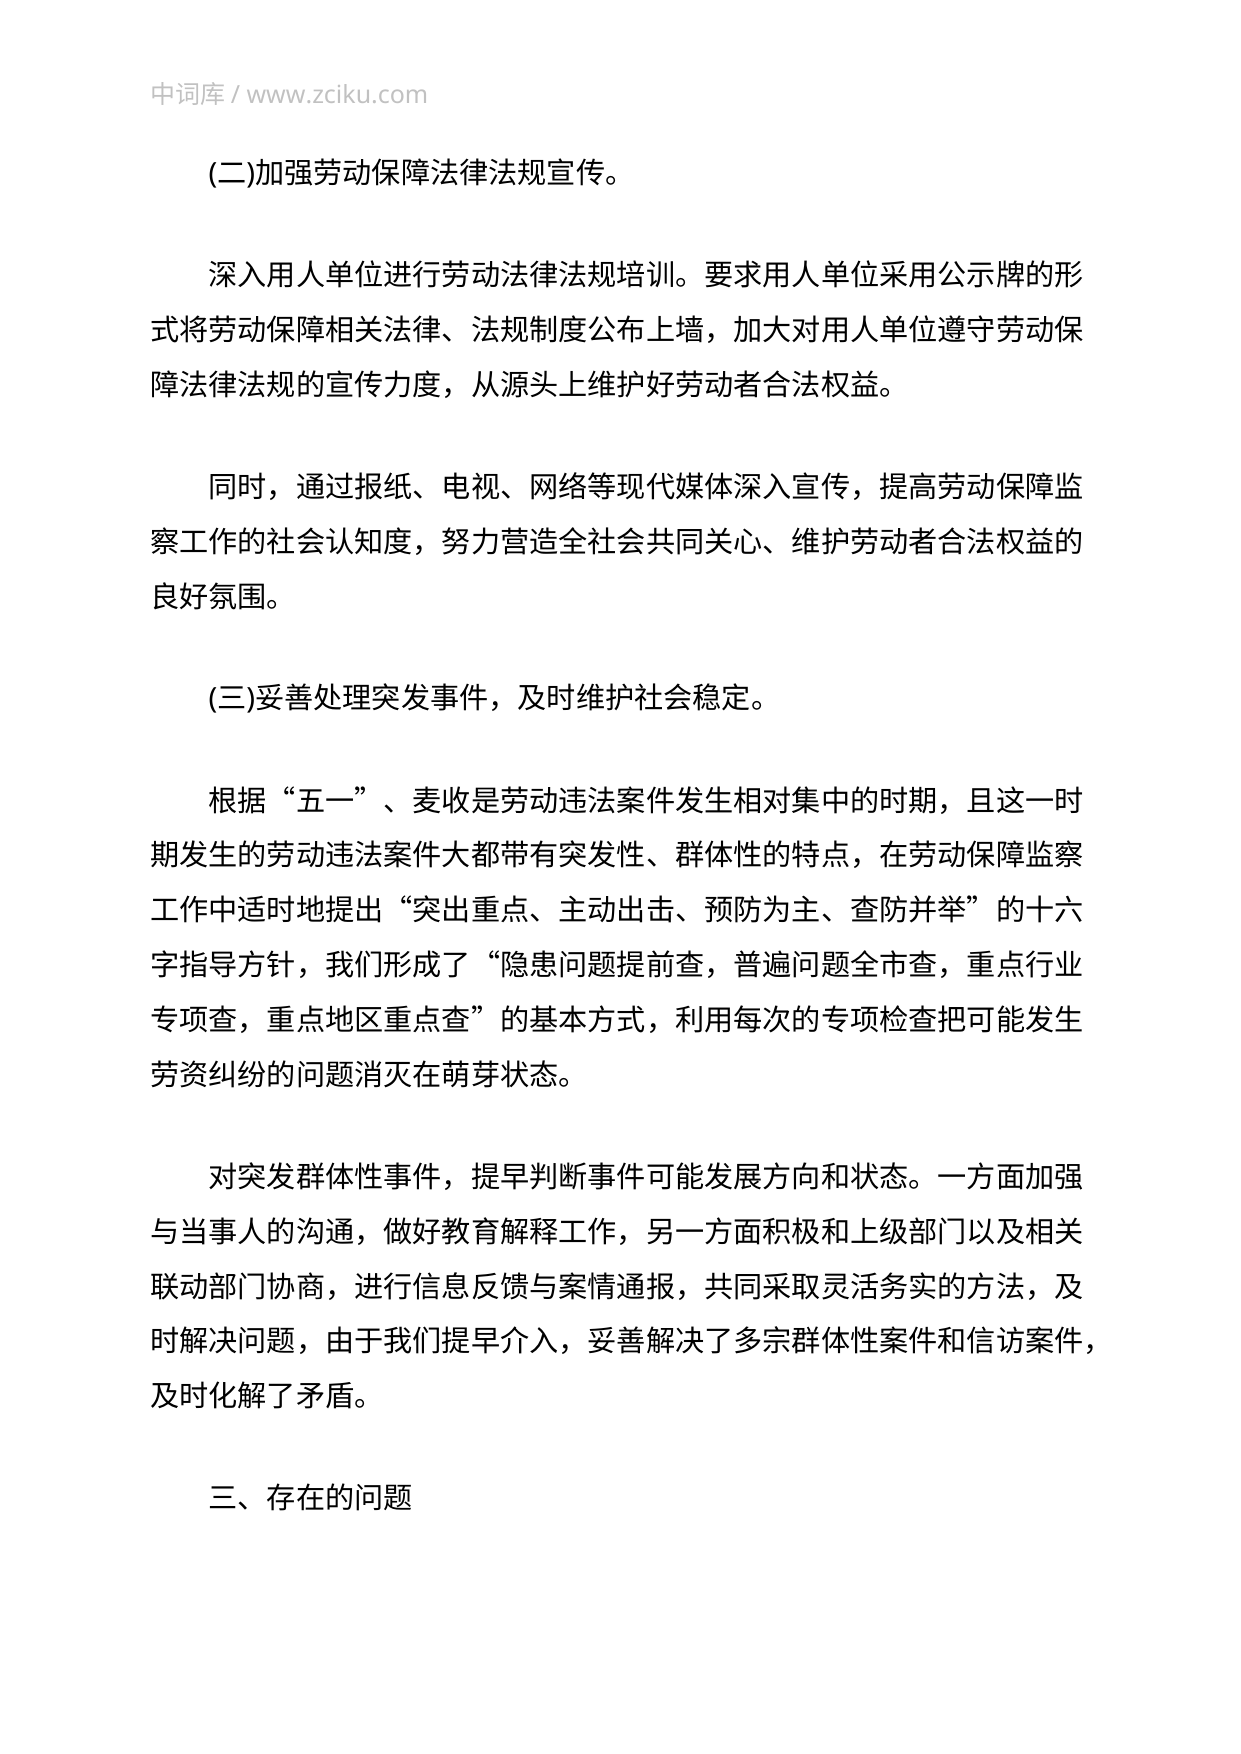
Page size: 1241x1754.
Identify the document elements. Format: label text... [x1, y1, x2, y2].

text (二)加强劳动保障法律法规宣传。 [150, 150, 1090, 192]
text (三)妥善处理突发事件，及时维护社会稳定。 [150, 675, 1090, 717]
text 根据“五一”、麦收是劳动违法案件发生相对集中的时期，且这一时期发生的劳动违法案件大都带有突发性、群体性的特点，在劳动保障监察工作中适时地提出“突出重点、主动出击、预防为主、查防并举”的十六字指导方针，我们形成了“隐患问题提前查，普遍问题全市查，重点行业专项查，重点地区重点查”的基本方式，利用每次的专项检查把可能发生劳资纠纷的问题消灭在萌芽状态。 [150, 777, 1090, 1094]
text 深入用人单位进行劳动法律法规培训。要求用人单位采用公示牌的形式将劳动保障相关法律、法规制度公布上墙，加大对用人单位遵守劳动保障法律法规的宣传力度，从源头上维护好劳动者合法权益。 [150, 252, 1090, 404]
text 三、存在的问题 [150, 1475, 1090, 1517]
text 对突发群体性事件，提早判断事件可能发展方向和状态。一方面加强与当事人的沟通，做好教育解释工作，另一方面积极和上级部门以及相关联动部门协商，进行信息反馈与案情通报，共同采取灵活务实的方法，及时解决问题，由于我们提早介入，妥善解决了多宗群体性案件和信访案件，及时化解了矛盾。 [150, 1153, 1090, 1415]
text 同时，通过报纸、电视、网络等现代媒体深入宣传，提高劳动保障监察工作的社会认知度，努力营造全社会共同关心、维护劳动者合法权益的良好氛围。 [150, 463, 1090, 616]
